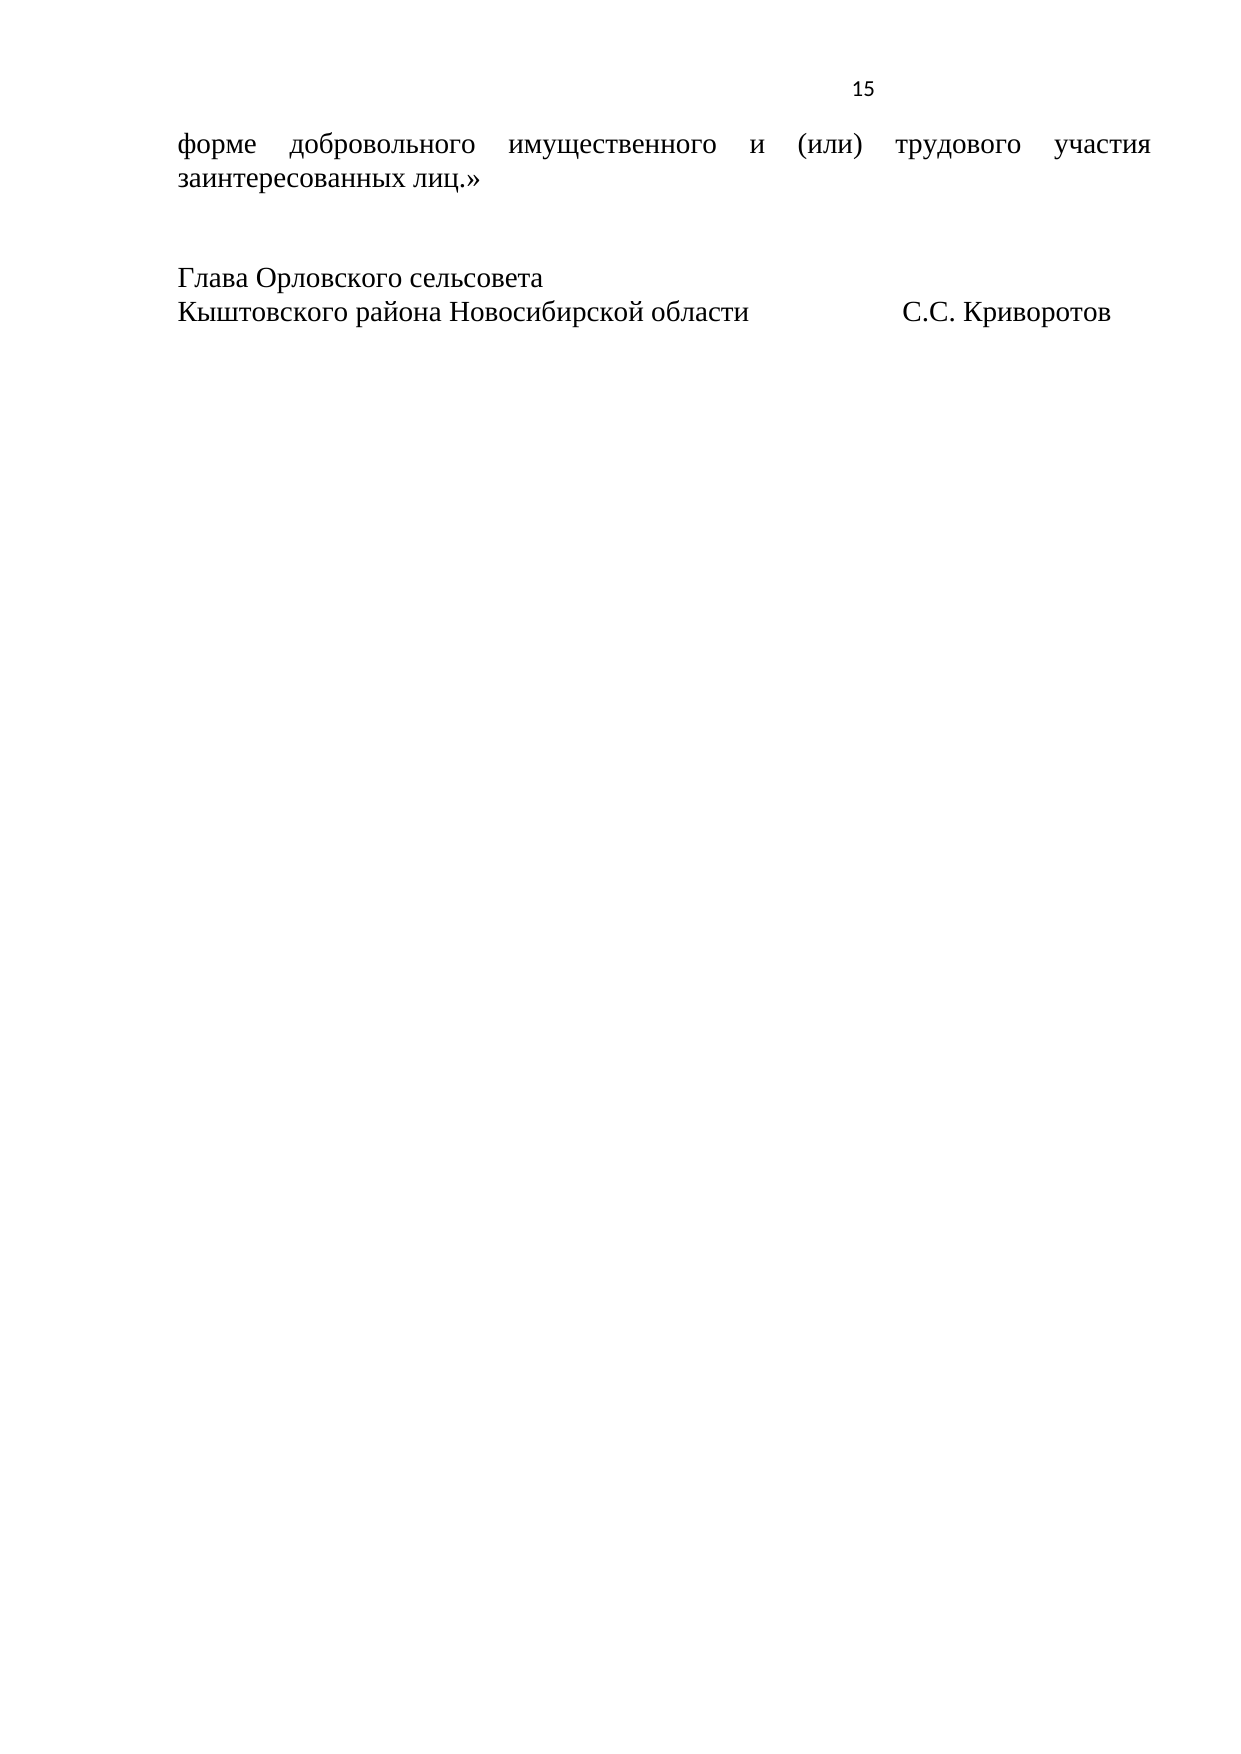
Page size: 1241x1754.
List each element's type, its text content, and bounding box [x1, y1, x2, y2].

text Кыштовского района Новосибирской области С.С. Криворотов [177, 294, 1152, 328]
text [177, 126, 1152, 193]
text Глава Орловского сельсовета [177, 261, 1152, 294]
